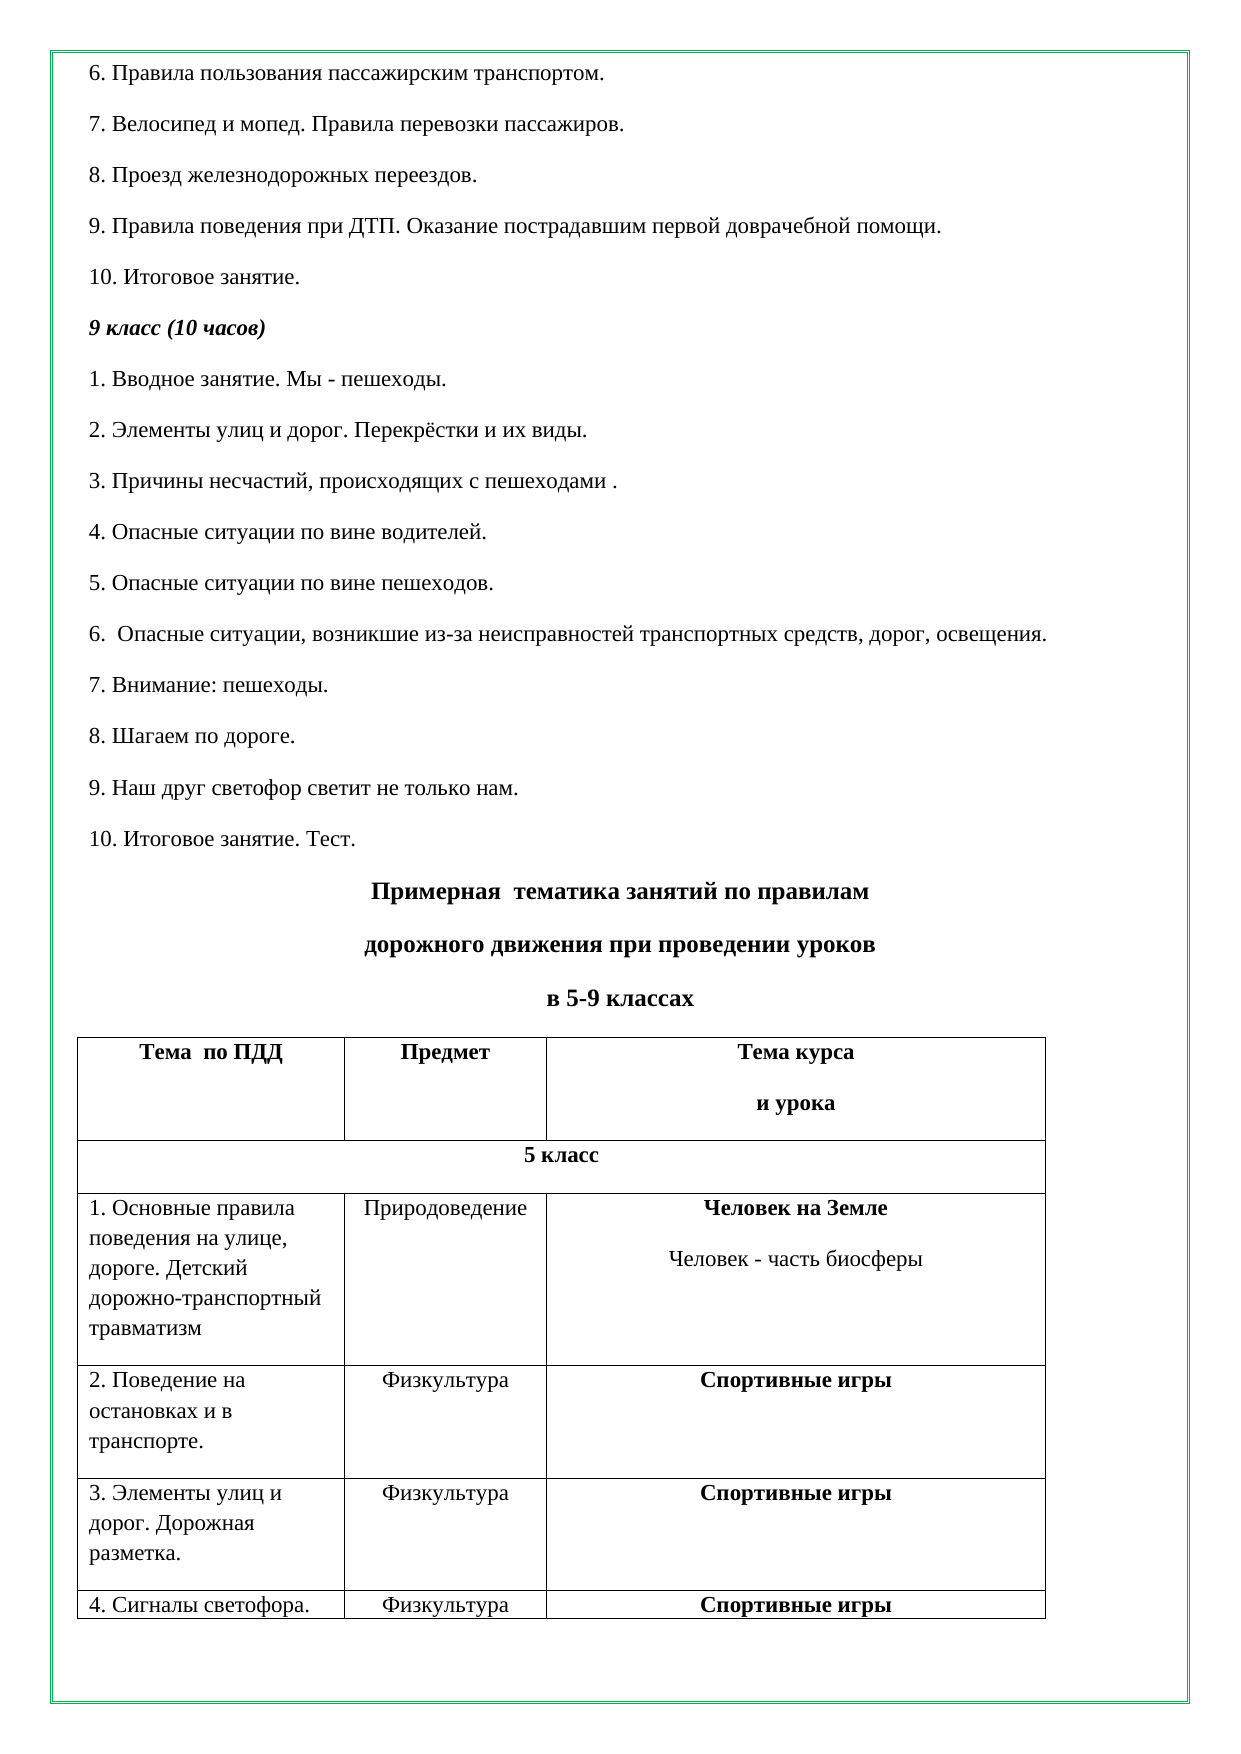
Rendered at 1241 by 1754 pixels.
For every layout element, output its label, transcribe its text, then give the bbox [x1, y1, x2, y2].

text 3. Причины несчастий, происходящих с пешеходами . [89, 467, 1152, 494]
table_header Тема по ПДД [78, 1038, 344, 1140]
table_header Тема курса и урока [547, 1038, 1045, 1140]
table_cell Физкультура [345, 1366, 546, 1478]
text 10. Итоговое занятие. [89, 263, 1152, 289]
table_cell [78, 1591, 344, 1618]
text 2. Элементы улиц и дорог. Перекрёстки и их виды. [89, 416, 1152, 443]
text дорожного движения при проведении уроков [89, 929, 1152, 958]
table_cell Физкультура [345, 1479, 546, 1590]
text 9 класс (10 часов) [89, 314, 1152, 341]
text 6. Опасные ситуации, возникшие из-за неисправностей транспортных средств, дорог, освещения. [89, 621, 1152, 647]
text 10. Итоговое занятие. Тест. [89, 825, 1152, 851]
text в 5-9 классах [89, 983, 1152, 1012]
text 7. Велосипед и мопед. Правила перевозки пассажиров. [89, 110, 1152, 136]
table_cell Человек на Земле Человек - часть биосферы [547, 1194, 1045, 1365]
text Примерная тематика занятий по правилам [89, 876, 1152, 904]
text 1. Вводное занятие. Мы - пешеходы. [89, 365, 1152, 392]
text 8. Шагаем по дороге. [89, 723, 1152, 749]
table_header Предмет [345, 1038, 546, 1140]
text 5. Опасные ситуации по вине пешеходов. [89, 569, 1152, 596]
text 7. Внимание: пешеходы. [89, 672, 1152, 698]
table_cell 1. Основные правила поведения на улице, дороге. Детский дорожно-транспортный травматизм [78, 1194, 344, 1365]
table_cell Спортивные игры [547, 1479, 1045, 1590]
table_cell 3. Элементы улиц и дорог. Дорожная разметка. [78, 1479, 344, 1590]
text 8. Проезд железнодорожных переездов. [89, 161, 1152, 187]
table_cell Спортивные игры [547, 1591, 1045, 1618]
table_cell Природоведение [345, 1194, 546, 1365]
table_cell Спортивные игры [547, 1366, 1045, 1478]
table_cell 5 класс [78, 1141, 1045, 1192]
text 4. Опасные ситуации по вине водителей. [89, 518, 1152, 545]
text 9. Правила поведения при ДТП. Оказание пострадавшим первой доврачебной помощи. [89, 212, 1152, 238]
table_cell Физкультура [345, 1591, 546, 1618]
table_cell 2. Поведение на остановках и в транспорте. [78, 1366, 344, 1478]
text 9. Наш друг светофор светит не только нам. [89, 774, 1152, 800]
text 6. Правила пользования пассажирским транспортом. [89, 59, 1152, 85]
